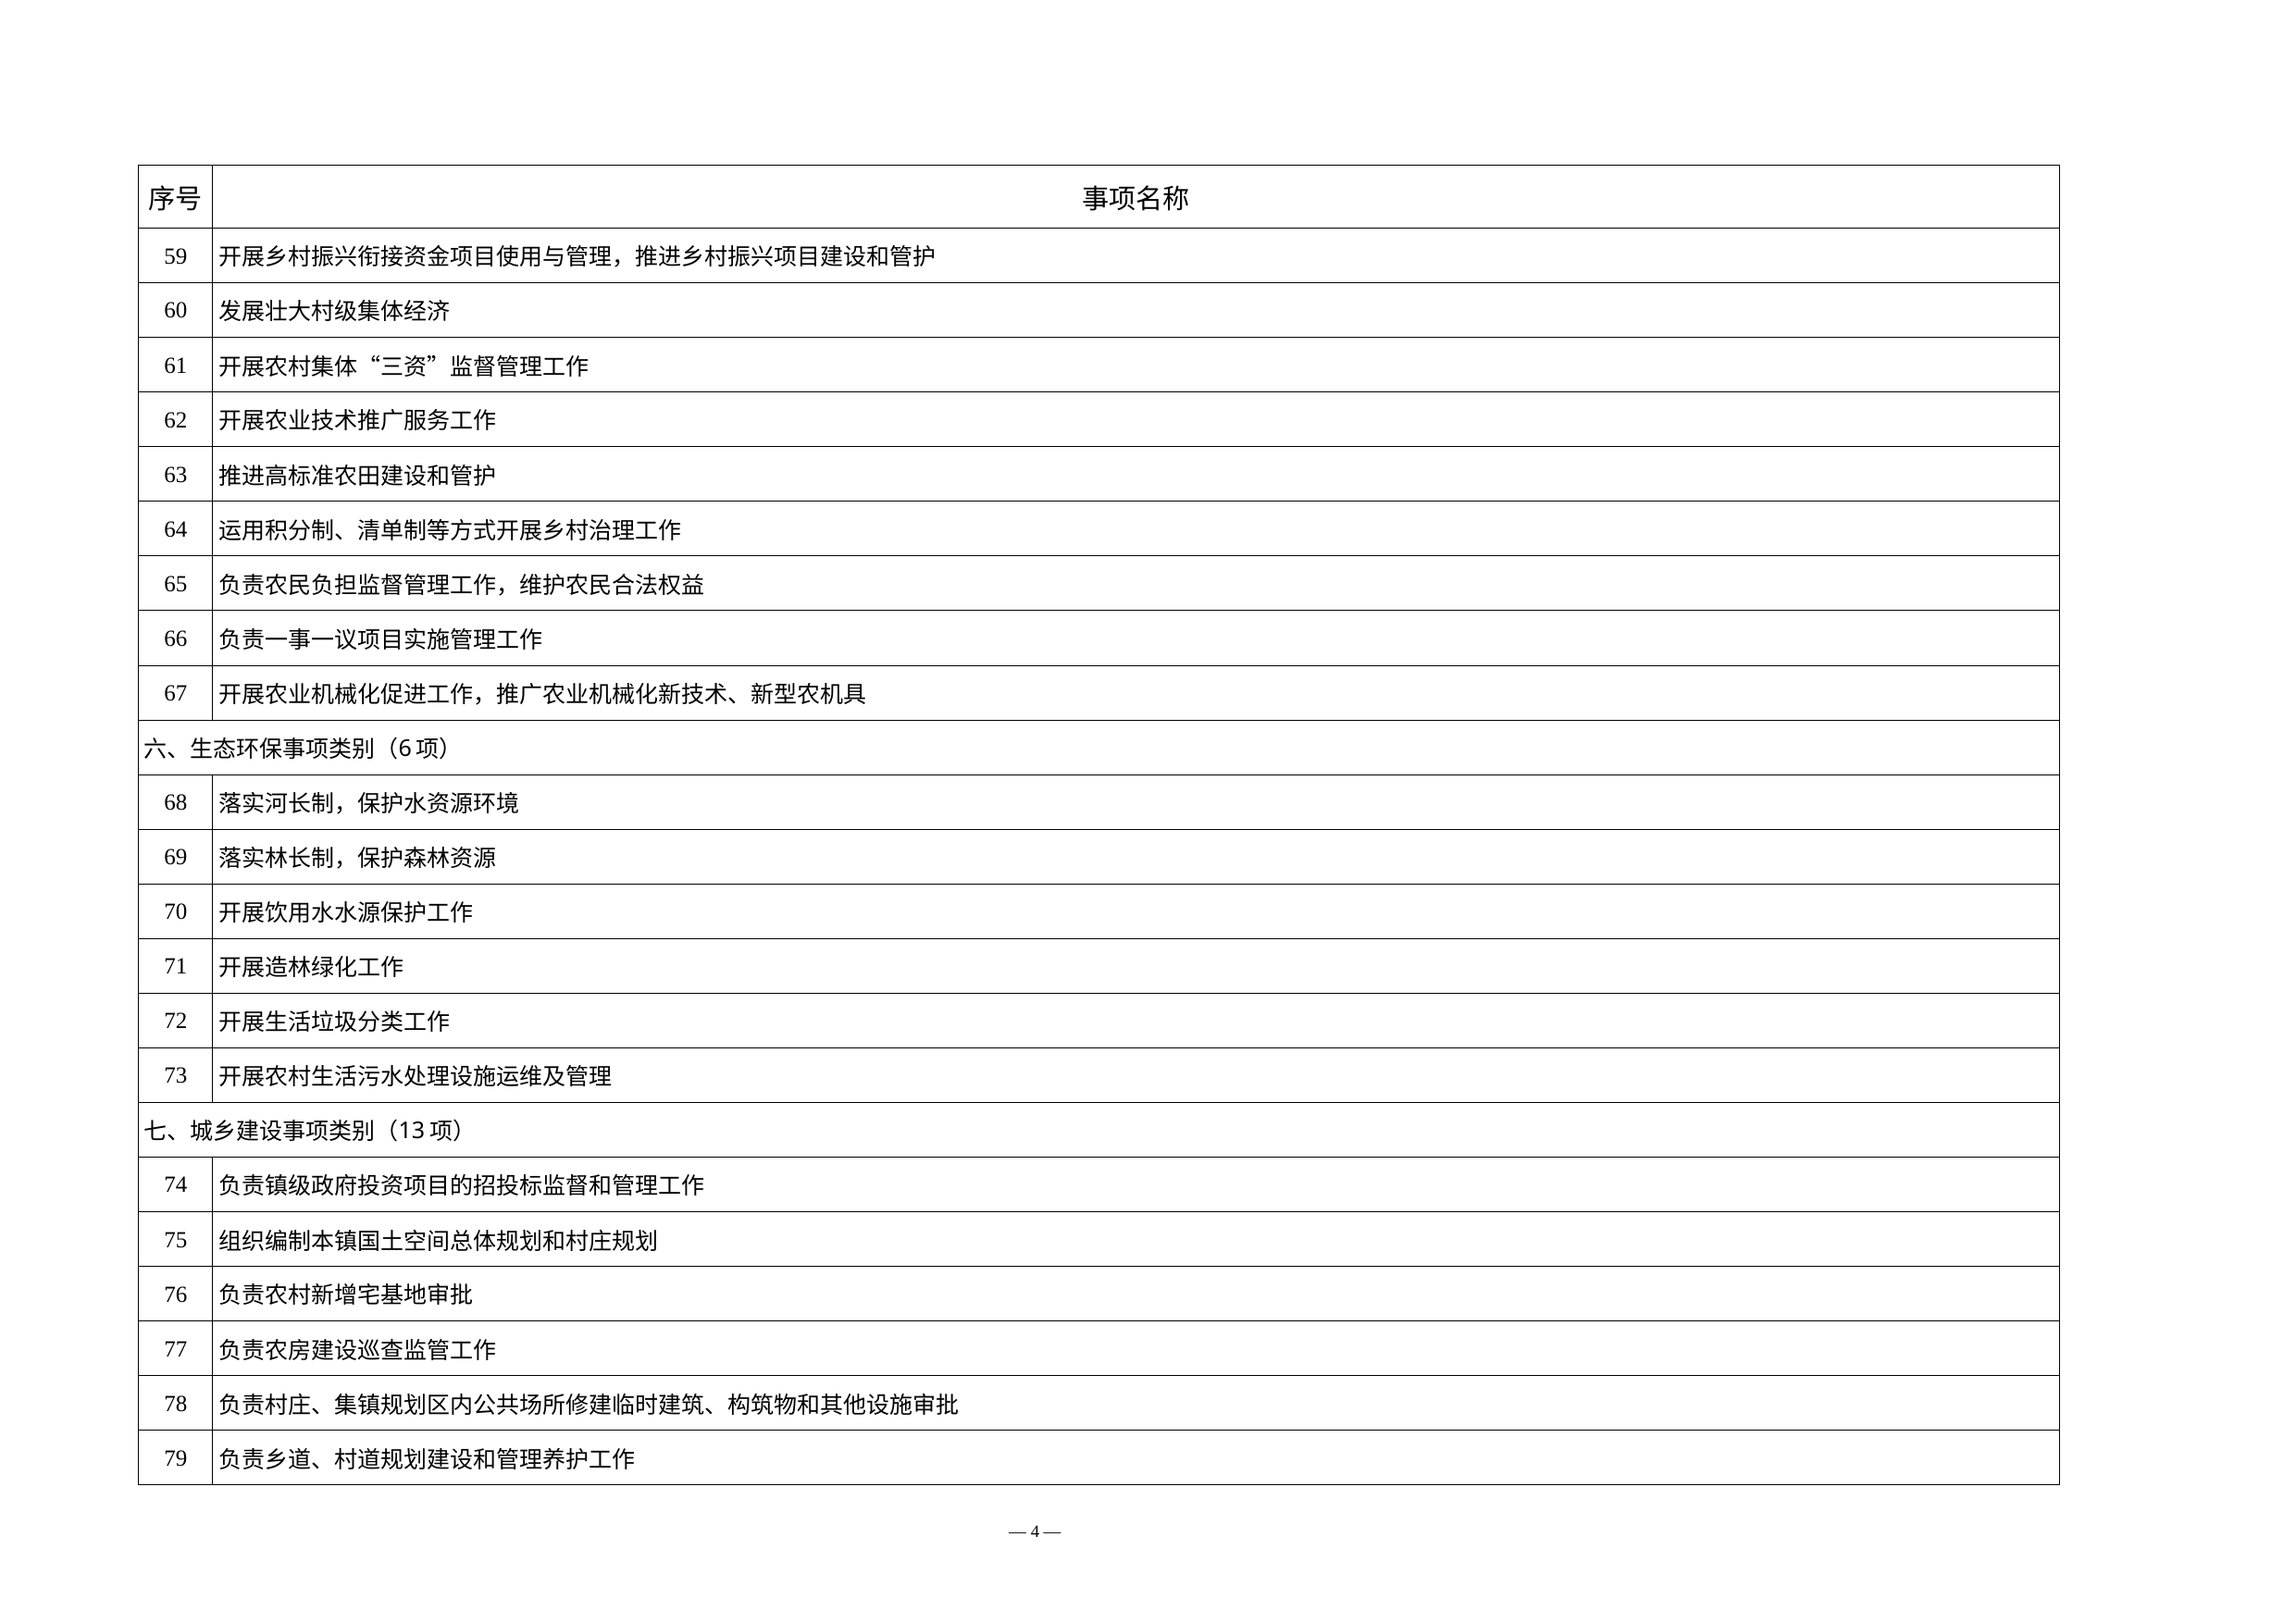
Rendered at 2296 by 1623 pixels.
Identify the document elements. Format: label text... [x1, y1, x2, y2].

table_cell 74 [139, 1158, 212, 1211]
table_cell 开展农村生活污水处理设施运维及管理 [213, 1048, 2059, 1102]
table_cell 62 [139, 392, 212, 446]
table_cell 开展农业技术推广服务工作 [213, 392, 2059, 446]
table_cell 落实河长制，保护水资源环境 [213, 775, 2059, 829]
table_cell 负责村庄、集镇规划区内公共场所修建临时建筑、构筑物和其他设施审批 [213, 1376, 2059, 1430]
table_cell 落实林长制，保护森林资源 [213, 830, 2059, 884]
table_cell 76 [139, 1267, 212, 1320]
table_cell 71 [139, 939, 212, 993]
table_cell 开展乡村振兴衔接资金项目使用与管理，推进乡村振兴项目建设和管护 [213, 229, 2059, 282]
table_cell 79 [139, 1431, 212, 1484]
table_cell 61 [139, 338, 212, 391]
table_cell 77 [139, 1321, 212, 1375]
table_header 序号 [139, 166, 212, 228]
table_cell 64 [139, 502, 212, 555]
table_cell 开展造林绿化工作 [213, 939, 2059, 993]
table_cell 59 [139, 229, 212, 282]
table_cell 七、城乡建设事项类别（13项） [139, 1103, 2059, 1157]
table_cell 六、生态环保事项类别（6项） [139, 721, 2059, 774]
table_cell 负责农房建设巡查监管工作 [213, 1321, 2059, 1375]
table_cell 73 [139, 1048, 212, 1102]
table_cell 67 [139, 666, 212, 719]
table_cell 63 [139, 447, 212, 501]
table_cell 78 [139, 1376, 212, 1430]
table_cell 开展农村集体“三资”监督管理工作 [213, 338, 2059, 391]
table_cell 开展饮用水水源保护工作 [213, 885, 2059, 938]
table_cell 75 [139, 1212, 212, 1266]
table_cell 推进高标准农田建设和管护 [213, 447, 2059, 501]
table_cell 负责乡道、村道规划建设和管理养护工作 [213, 1431, 2059, 1484]
table_cell 负责镇级政府投资项目的招投标监督和管理工作 [213, 1158, 2059, 1211]
table_cell 68 [139, 775, 212, 829]
table_cell 运用积分制、清单制等方式开展乡村治理工作 [213, 502, 2059, 555]
table_cell 65 [139, 556, 212, 610]
table_cell 组织编制本镇国土空间总体规划和村庄规划 [213, 1212, 2059, 1266]
table_cell 负责农民负担监督管理工作，维护农民合法权益 [213, 556, 2059, 610]
table_header 事项名称 [213, 166, 2059, 228]
table_cell 72 [139, 994, 212, 1047]
table_cell 60 [139, 283, 212, 337]
table_cell 发展壮大村级集体经济 [213, 283, 2059, 337]
table_cell 开展生活垃圾分类工作 [213, 994, 2059, 1047]
table_cell 66 [139, 611, 212, 664]
table_cell 69 [139, 830, 212, 884]
table_cell 70 [139, 885, 212, 938]
table_cell 负责农村新增宅基地审批 [213, 1267, 2059, 1320]
table_cell 负责一事一议项目实施管理工作 [213, 611, 2059, 664]
table_cell 开展农业机械化促进工作，推广农业机械化新技术、新型农机具 [213, 666, 2059, 719]
